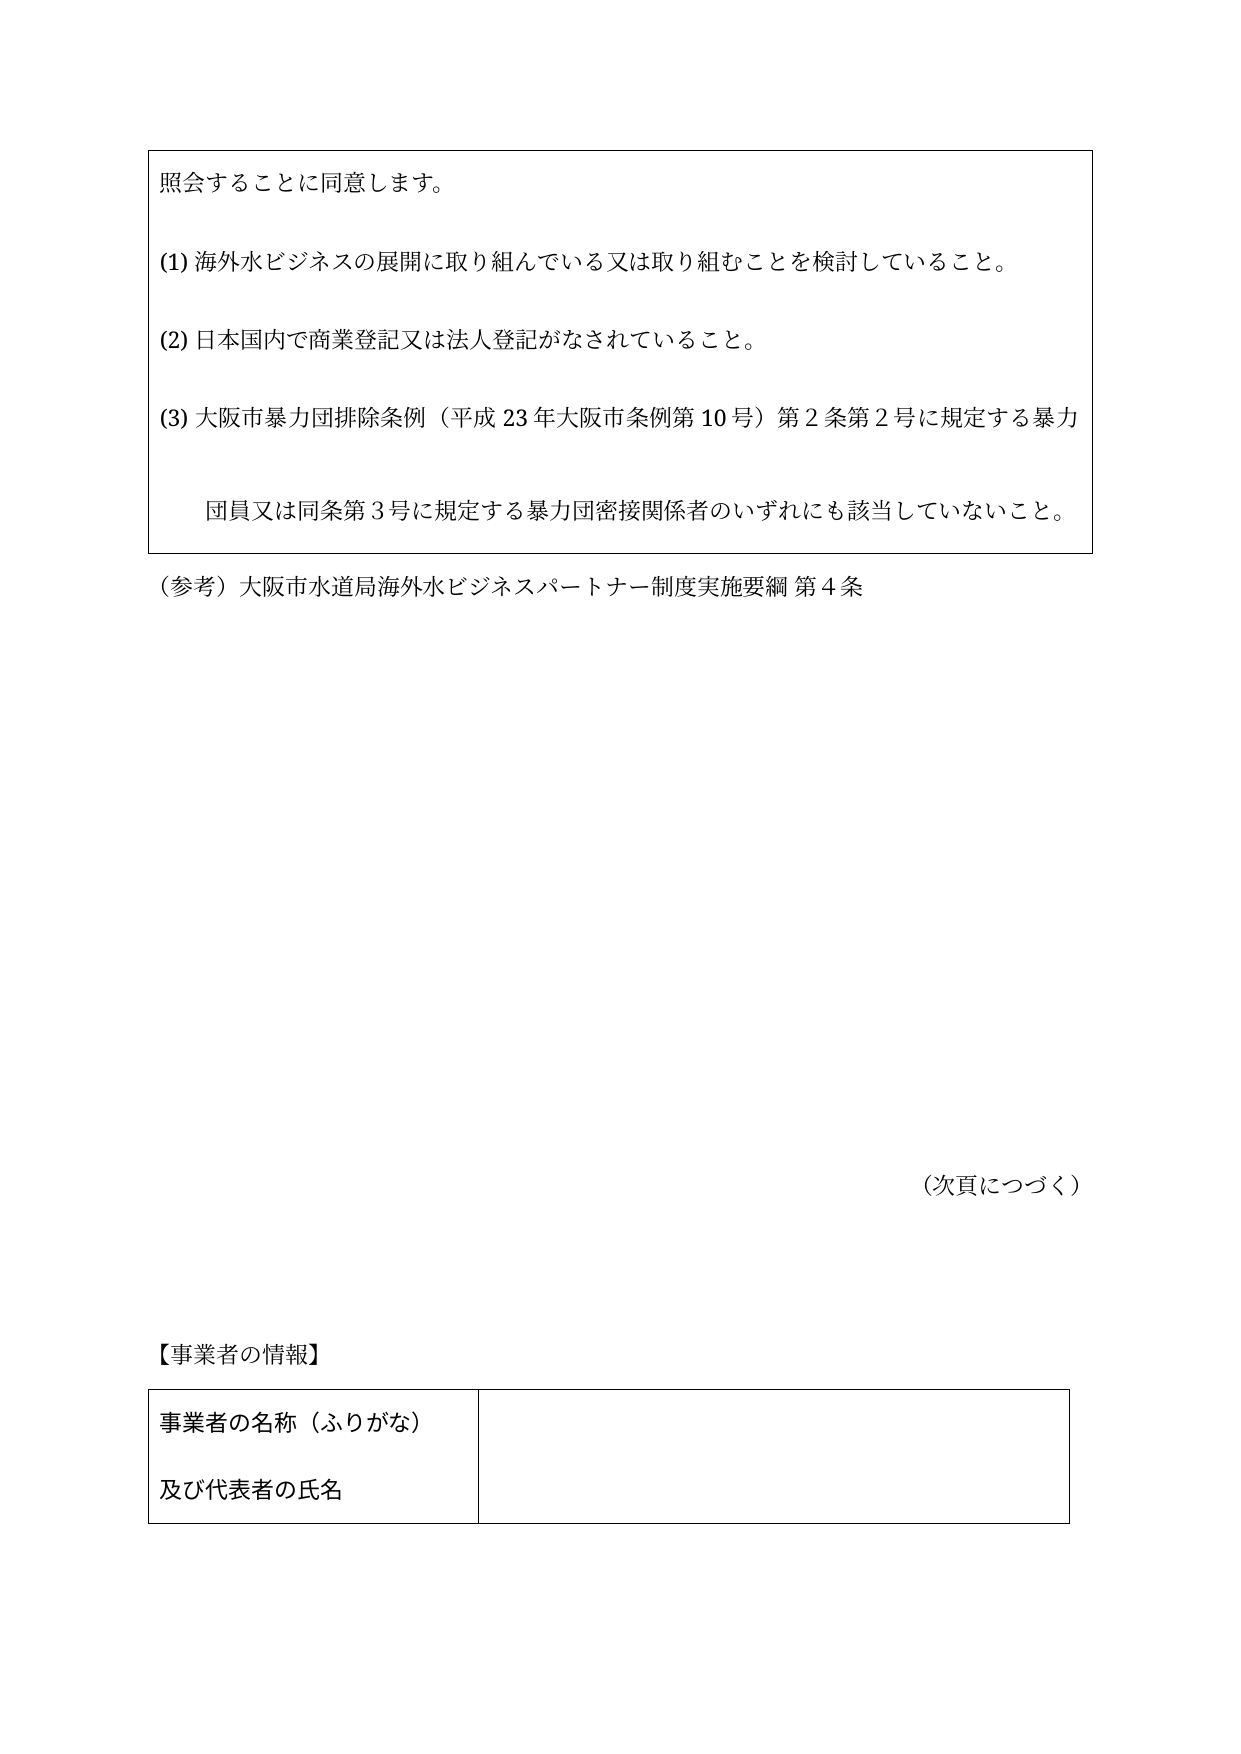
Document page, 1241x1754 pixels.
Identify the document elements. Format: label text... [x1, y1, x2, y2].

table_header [149, 151, 1092, 553]
table_header [479, 1390, 1069, 1523]
text （次頁につづく） [148, 1154, 1092, 1216]
table_header 事業者の名称（ふりがな） 及び代表者の氏名 [149, 1390, 478, 1523]
text 【事業者の情報】 [148, 1323, 1092, 1384]
text （参考）大阪市水道局海外水ビジネスパートナー制度実施要綱 第４条 [148, 554, 1092, 616]
